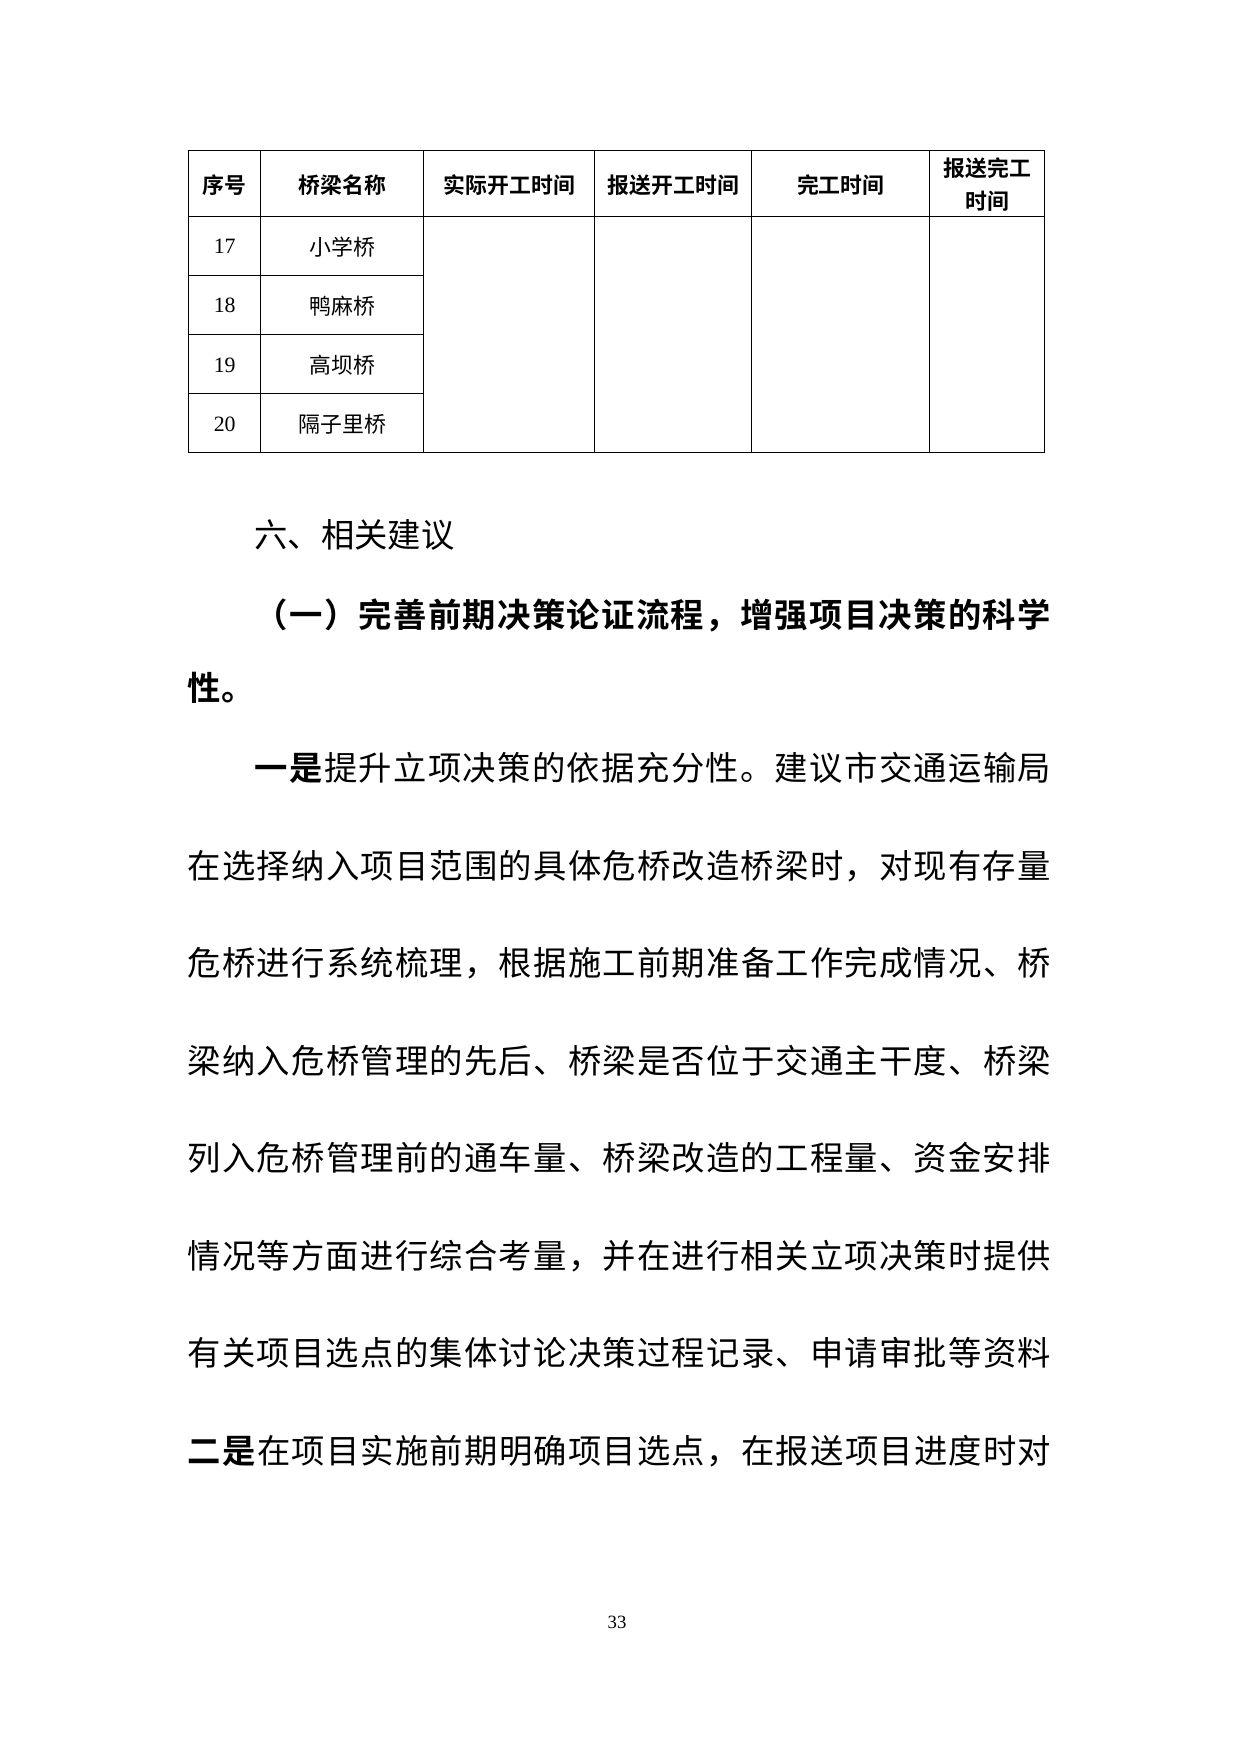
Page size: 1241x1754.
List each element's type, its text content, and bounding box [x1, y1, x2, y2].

table_cell 小学桥 [261, 217, 423, 275]
table_cell 20 [189, 394, 260, 452]
text 六、相关建议 [187, 500, 1053, 565]
table_cell 高坝桥 [261, 335, 423, 393]
table_header 报送开工时间 [595, 151, 751, 216]
table_cell 鸭麻桥 [261, 276, 423, 334]
table_header 桥梁名称 [261, 151, 423, 216]
table_cell 18 [189, 276, 260, 334]
table_header 实际开工时间 [424, 151, 594, 216]
table_header 报送完工时间 [930, 151, 1044, 216]
table_cell 隔子里桥 [261, 394, 423, 452]
subtitle （一）完善前期决策论证流程，增强项目决策的科学性。 [187, 589, 1053, 710]
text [187, 734, 1053, 1481]
table_header 序号 [189, 151, 260, 216]
table_header 完工时间 [752, 151, 929, 216]
table_cell 19 [189, 335, 260, 393]
table_cell 17 [189, 217, 260, 275]
